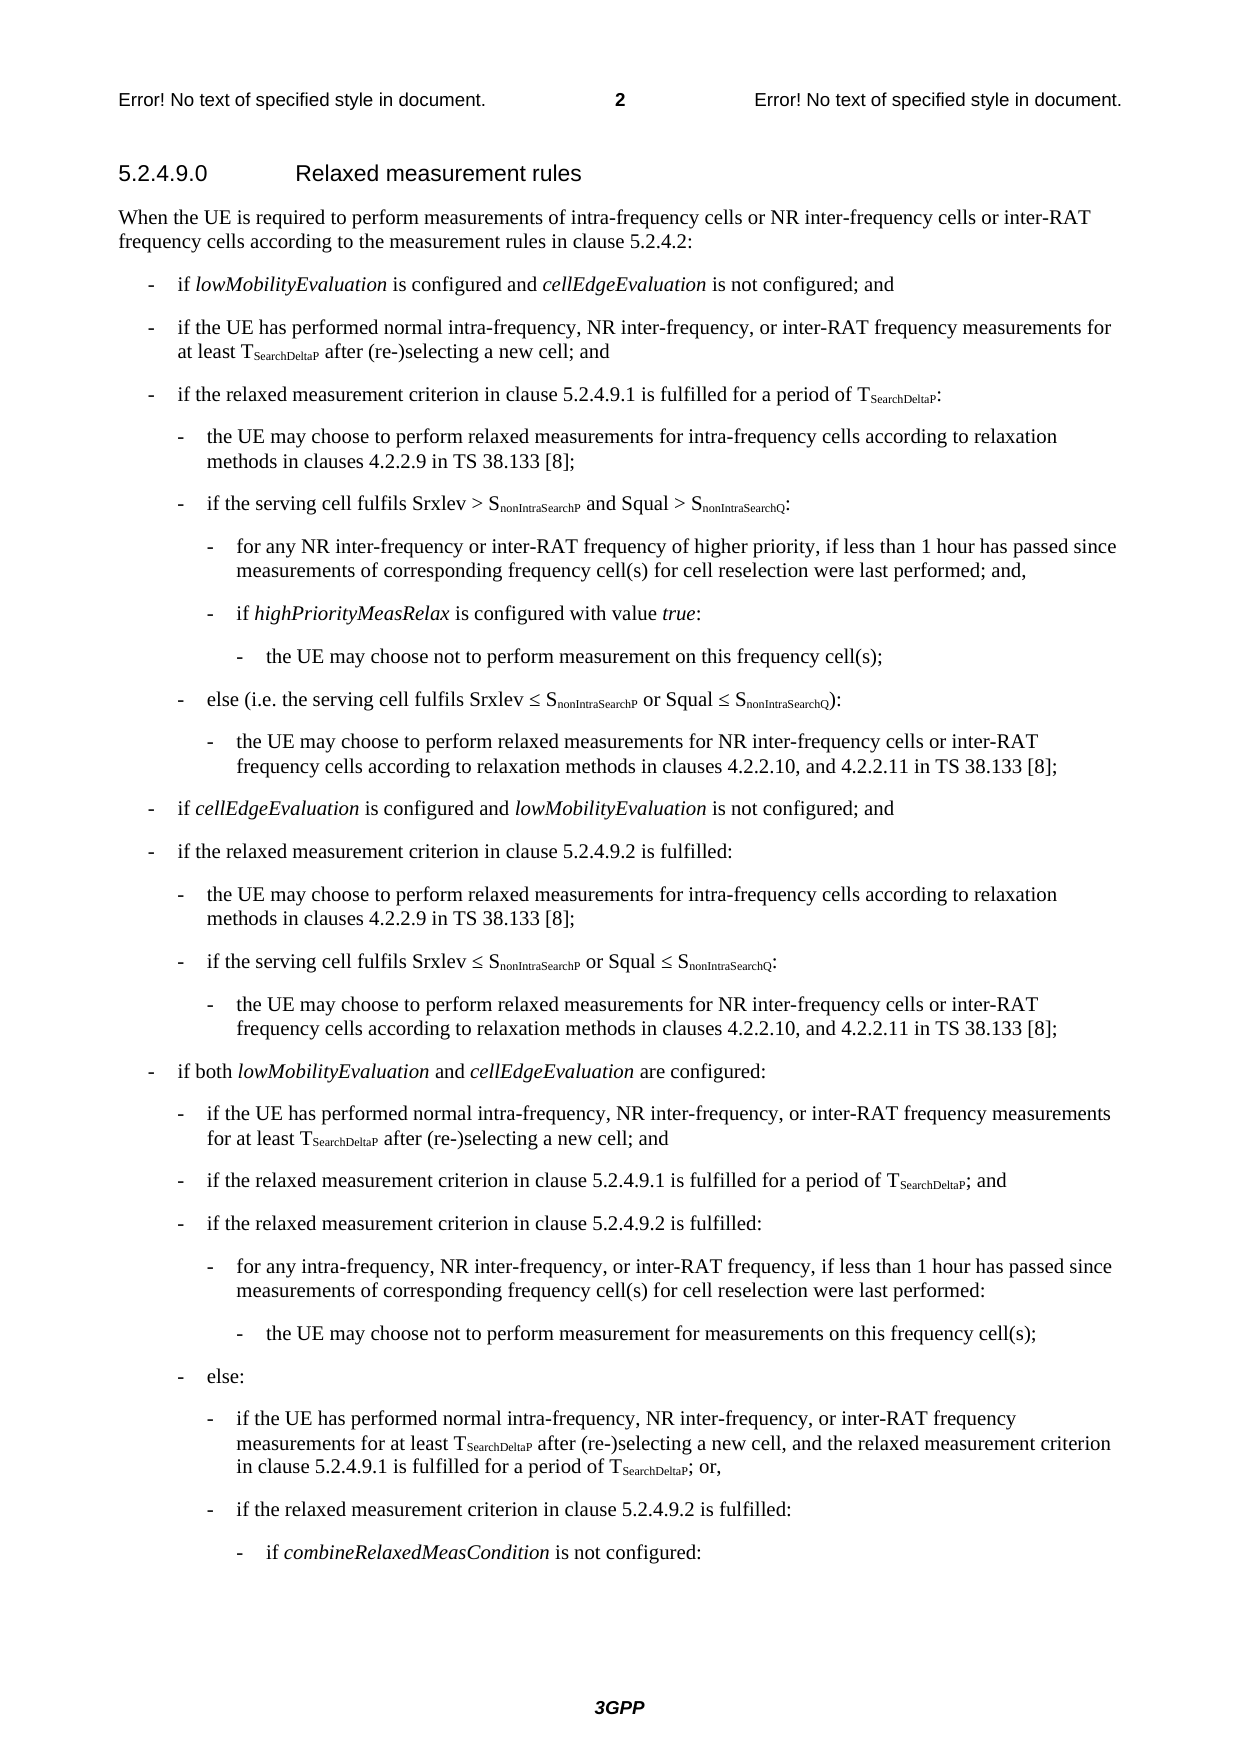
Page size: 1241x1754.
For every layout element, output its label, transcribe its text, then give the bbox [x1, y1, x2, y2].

text - the UE may choose not to perform measurement on this frequency cell(s); [236, 644, 1122, 668]
text - if the serving cell fulfils Srxlev ≤ SnonIntraSearchP or Squal ≤ SnonIntraSearchQ: [177, 949, 1122, 973]
text - the UE may choose to perform relaxed measurements for NR inter-frequency cells or inter-RAT frequency cells according to relaxation methods in clauses 4.2.2.10, and 4.2.2.11 in TS 38.133 [8]; [207, 729, 1122, 778]
text - the UE may choose not to perform measurement for measurements on this frequency cell(s); [236, 1321, 1122, 1345]
text - the UE may choose to perform relaxed measurements for intra-frequency cells according to relaxation methods in clauses 4.2.2.9 in TS 38.133 [8]; [177, 882, 1122, 930]
text - if the relaxed measurement criterion in clause 5.2.4.9.2 is fulfilled: [177, 1211, 1122, 1235]
text When the UE is required to perform measurements of intra-frequency cells or NR inter-frequency cells or inter-RAT frequency cells according to the measurement rules in clause 5.2.4.2: [118, 205, 1122, 253]
text - if both lowMobilityEvaluation and cellEdgeEvaluation are configured: [148, 1058, 1122, 1083]
text - if the relaxed measurement criterion in clause 5.2.4.9.1 is fulfilled for a period of TSearchDeltaP: [148, 382, 1122, 406]
text - if the UE has performed normal intra-frequency, NR inter-frequency, or inter-RAT frequency measurements for at least TSearchDeltaP after (re-)selecting a new cell; and [177, 1101, 1122, 1149]
text - if cellEdgeEvaluation is configured and lowMobilityEvaluation is not configured; and [148, 796, 1122, 820]
text - if the relaxed measurement criterion in clause 5.2.4.9.2 is fulfilled: [148, 839, 1122, 863]
text - if combineRelaxedMeasCondition is not configured: [236, 1540, 1122, 1564]
text - if lowMobilityEvaluation is configured and cellEdgeEvaluation is not configured; and [148, 272, 1122, 296]
text - if the UE has performed normal intra-frequency, NR inter-frequency, or inter-RAT frequency measurements for at least TSearchDeltaP after (re-)selecting a new cell, and the relaxed measurement criterion in clause 5.2.4.9.1 is fulfilled for a period of TSearchDeltaP; or, [207, 1406, 1122, 1478]
text - if the relaxed measurement criterion in clause 5.2.4.9.2 is fulfilled: [207, 1497, 1122, 1521]
text - for any NR inter-frequency or inter-RAT frequency of higher priority, if less than 1 hour has passed since measurements of corresponding frequency cell(s) for cell reselection were last performed; and, [207, 534, 1122, 582]
text - if the serving cell fulfils Srxlev > SnonIntraSearchP and Squal > SnonIntraSearchQ: [177, 491, 1122, 515]
text - the UE may choose to perform relaxed measurements for intra-frequency cells according to relaxation methods in clauses 4.2.2.9 in TS 38.133 [8]; [177, 424, 1122, 473]
text - else (i.e. the serving cell fulfils Srxlev ≤ SnonIntraSearchP or Squal ≤ SnonIntraSearchQ): [177, 687, 1122, 711]
text - the UE may choose to perform relaxed measurements for NR inter-frequency cells or inter-RAT frequency cells according to relaxation methods in clauses 4.2.2.10, and 4.2.2.11 in TS 38.133 [8]; [207, 992, 1122, 1040]
text - for any intra-frequency, NR inter-frequency, or inter-RAT frequency, if less than 1 hour has passed since measurements of corresponding frequency cell(s) for cell reselection were last performed: [207, 1254, 1122, 1302]
text - if the UE has performed normal intra-frequency, NR inter-frequency, or inter-RAT frequency measurements for at least TSearchDeltaP after (re-)selecting a new cell; and [148, 315, 1122, 363]
text - else: [177, 1363, 1122, 1388]
subtitle 5.2.4.9.0 Relaxed measurement rules [118, 160, 1122, 186]
text - if highPriorityMeasRelax is configured with value true: [207, 601, 1122, 625]
text - if the relaxed measurement criterion in clause 5.2.4.9.1 is fulfilled for a period of TSearchDeltaP; and [177, 1168, 1122, 1192]
